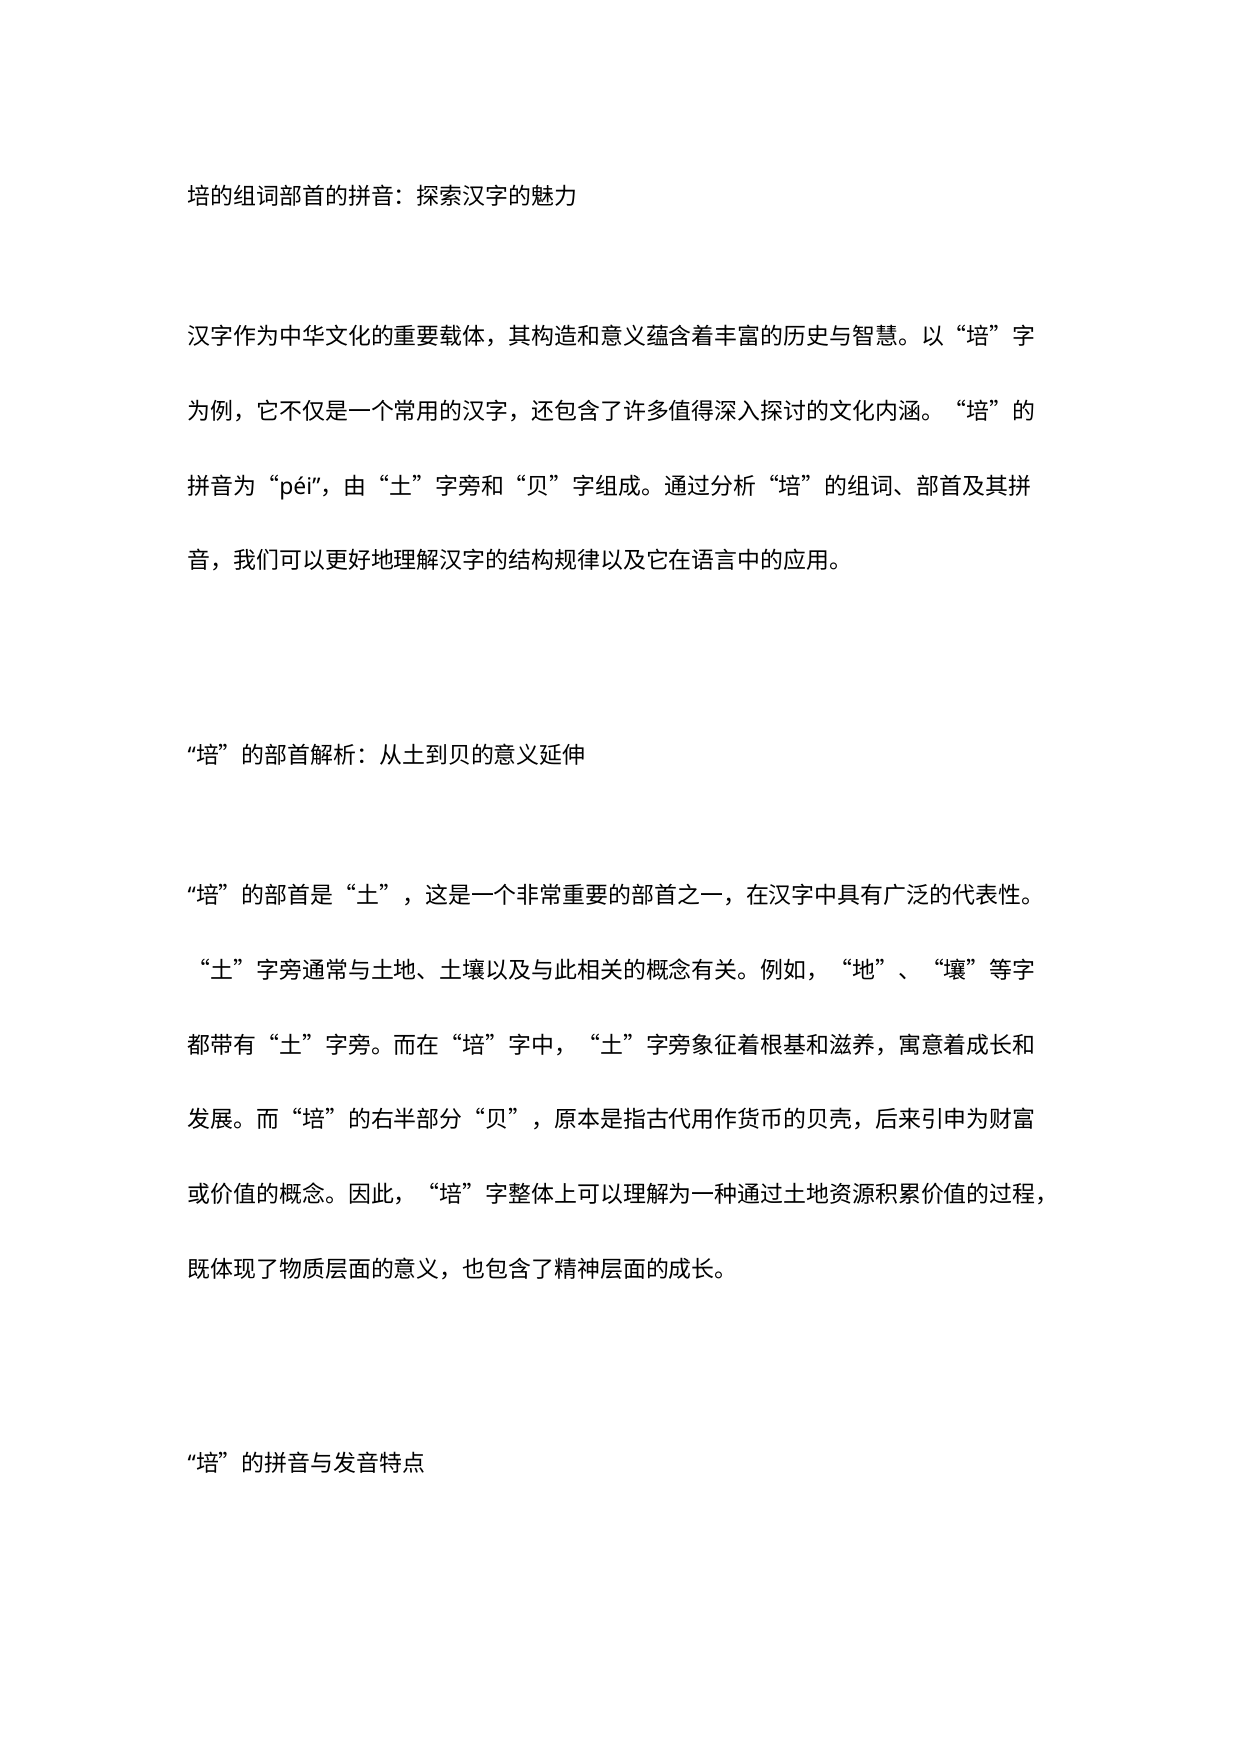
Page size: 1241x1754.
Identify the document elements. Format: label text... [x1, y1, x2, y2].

text “培”的部首解析：从土到贝的意义延伸 [187, 721, 1053, 786]
text 培的组词部首的拼音：探索汉字的魅力 [187, 162, 1053, 227]
text 汉字作为中华文化的重要载体，其构造和意义蕴含着丰富的历史与智慧。以“培”字为例，它不仅是一个常用的汉字，还包含了许多值得深入探讨的文化内涵。“培”的拼音为“péi”，由“土”字旁和“贝”字组成。通过分析“培”的组词、部首及其拼音，我们可以更好地理解汉字的结构规律以及它在语言中的应用。 [187, 302, 1053, 591]
text “培”的拼音与发音特点 [187, 1429, 1053, 1494]
text “培”的部首是“土”，这是一个非常重要的部首之一，在汉字中具有广泛的代表性。“土”字旁通常与土地、土壤以及与此相关的概念有关。例如，“地”、“壤”等字都带有“土”字旁。而在“培”字中，“土”字旁象征着根基和滋养，寓意着成长和发展。而“培”的右半部分“贝”，原本是指古代用作货币的贝壳，后来引申为财富或价值的概念。因此，“培”字整体上可以理解为一种通过土地资源积累价值的过程，既体现了物质层面的意义，也包含了精神层面的成长。 [187, 861, 1053, 1300]
